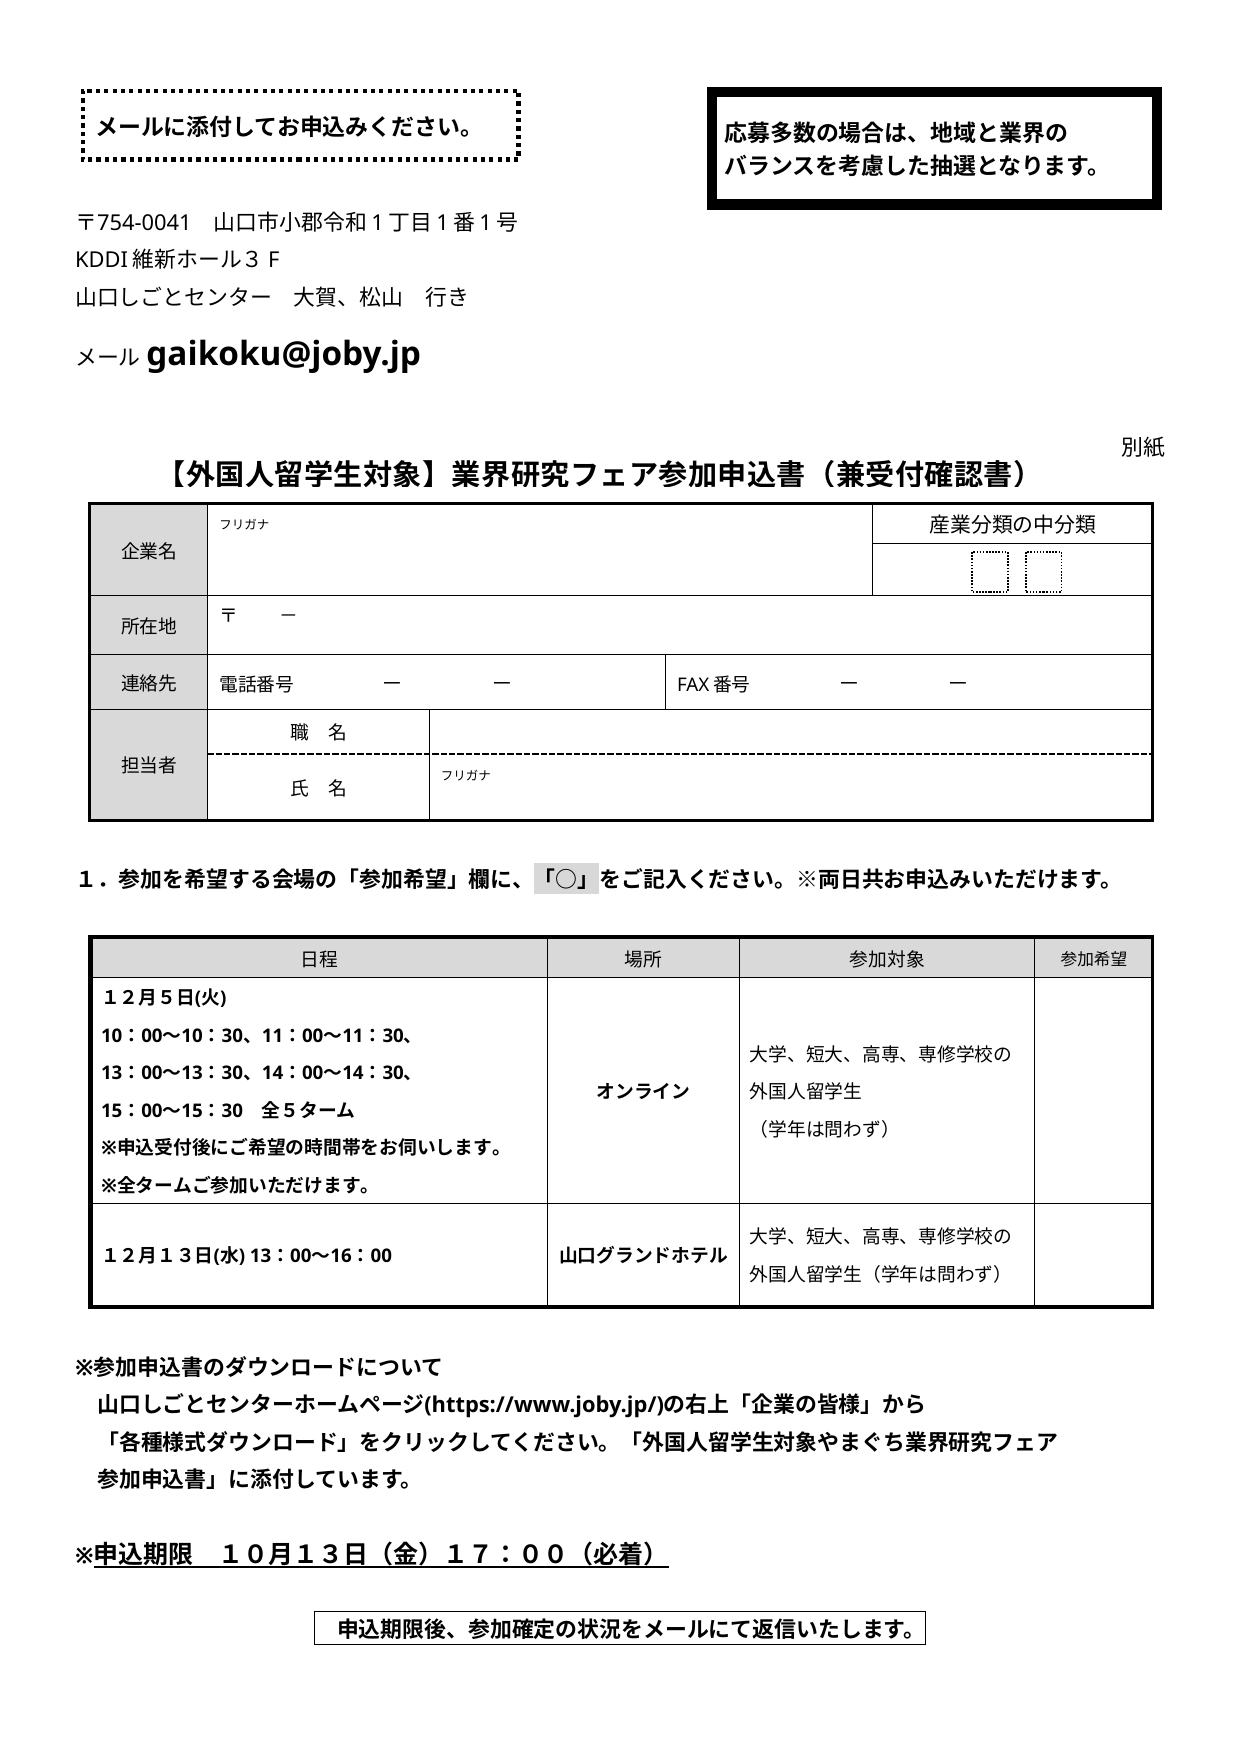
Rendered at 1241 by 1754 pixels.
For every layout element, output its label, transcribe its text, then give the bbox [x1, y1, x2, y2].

table_cell 所在地 [91, 596, 207, 654]
table_cell 大学、短大、高専、専修学校の外国人留学生（学年は問わず） [740, 1204, 1034, 1304]
table_header フリガナ [208, 505, 872, 595]
text KDDI維新ホール３F [75, 239, 1165, 277]
table_cell FAX番号 － － [666, 655, 1151, 709]
text ※参加申込書のダウンロードについて [75, 1347, 1165, 1384]
text 別紙 [75, 427, 1165, 464]
table_cell 山口グランドホテル [548, 1204, 739, 1304]
text ※申込期限 １０月１３日（金）１７：００（必着） [75, 1534, 1165, 1572]
table_cell [430, 710, 1151, 753]
table_cell 職 名 [208, 710, 429, 753]
text １．参加を希望する会場の「参加希望」欄に、「○」をご記入ください。※両日共お申込みいただけます。 [75, 859, 1165, 897]
table_cell 連絡先 [91, 655, 207, 709]
table_header 日程 [93, 939, 547, 977]
table_header 産業分類の中分類 [873, 505, 1151, 543]
table_cell 大学、短大、高専、専修学校の 外国人留学生 （学年は問わず） [740, 978, 1034, 1203]
table_header 企業名 [91, 505, 207, 595]
table_cell オンライン [548, 978, 739, 1203]
table_header 参加対象 [740, 939, 1034, 977]
text 山口しごとセンターホームページ(https://www.joby.jp/)の右上「企業の皆様」から [75, 1384, 1165, 1422]
text 参加申込書」に添付しています。 [75, 1459, 1165, 1497]
table_header 参加希望 [1035, 939, 1151, 977]
table_cell １２月１３日(水) 13：00～16：00 [93, 1204, 547, 1304]
table_cell [873, 544, 1151, 595]
table_cell １２月５日(火) 10：00～10：30、11：00～11：30、 13：00～13：30、14：00～14：30、 15：00～15：30 全５ターム ※申込受付後にご希望の時間帯をお伺いします。 ※全タームご参加いただけます。 [93, 978, 547, 1203]
table_header 場所 [548, 939, 739, 977]
table_cell [1035, 978, 1151, 1203]
text メール gaikoku@joby.jp [75, 314, 1165, 389]
text 申込期限後、参加確定の状況をメールにて返信いたします。 [75, 1609, 1165, 1647]
text 山口しごとセンター 大賀、松山 行き [75, 277, 1165, 314]
table_cell 電話番号 － － [208, 655, 665, 709]
table_cell 担当者 [91, 710, 207, 819]
table_cell 〒 － [208, 596, 1151, 654]
table_cell フリガナ [430, 753, 1151, 819]
text 「各種様式ダウンロード」をクリックしてください。「外国人留学生対象やまぐち業界研究フェア [75, 1422, 1165, 1459]
text 〒754-0041 山口市小郡令和1丁目1番1号 [75, 202, 1165, 239]
table_cell 氏 名 [208, 753, 429, 819]
table_cell [1035, 1204, 1151, 1304]
